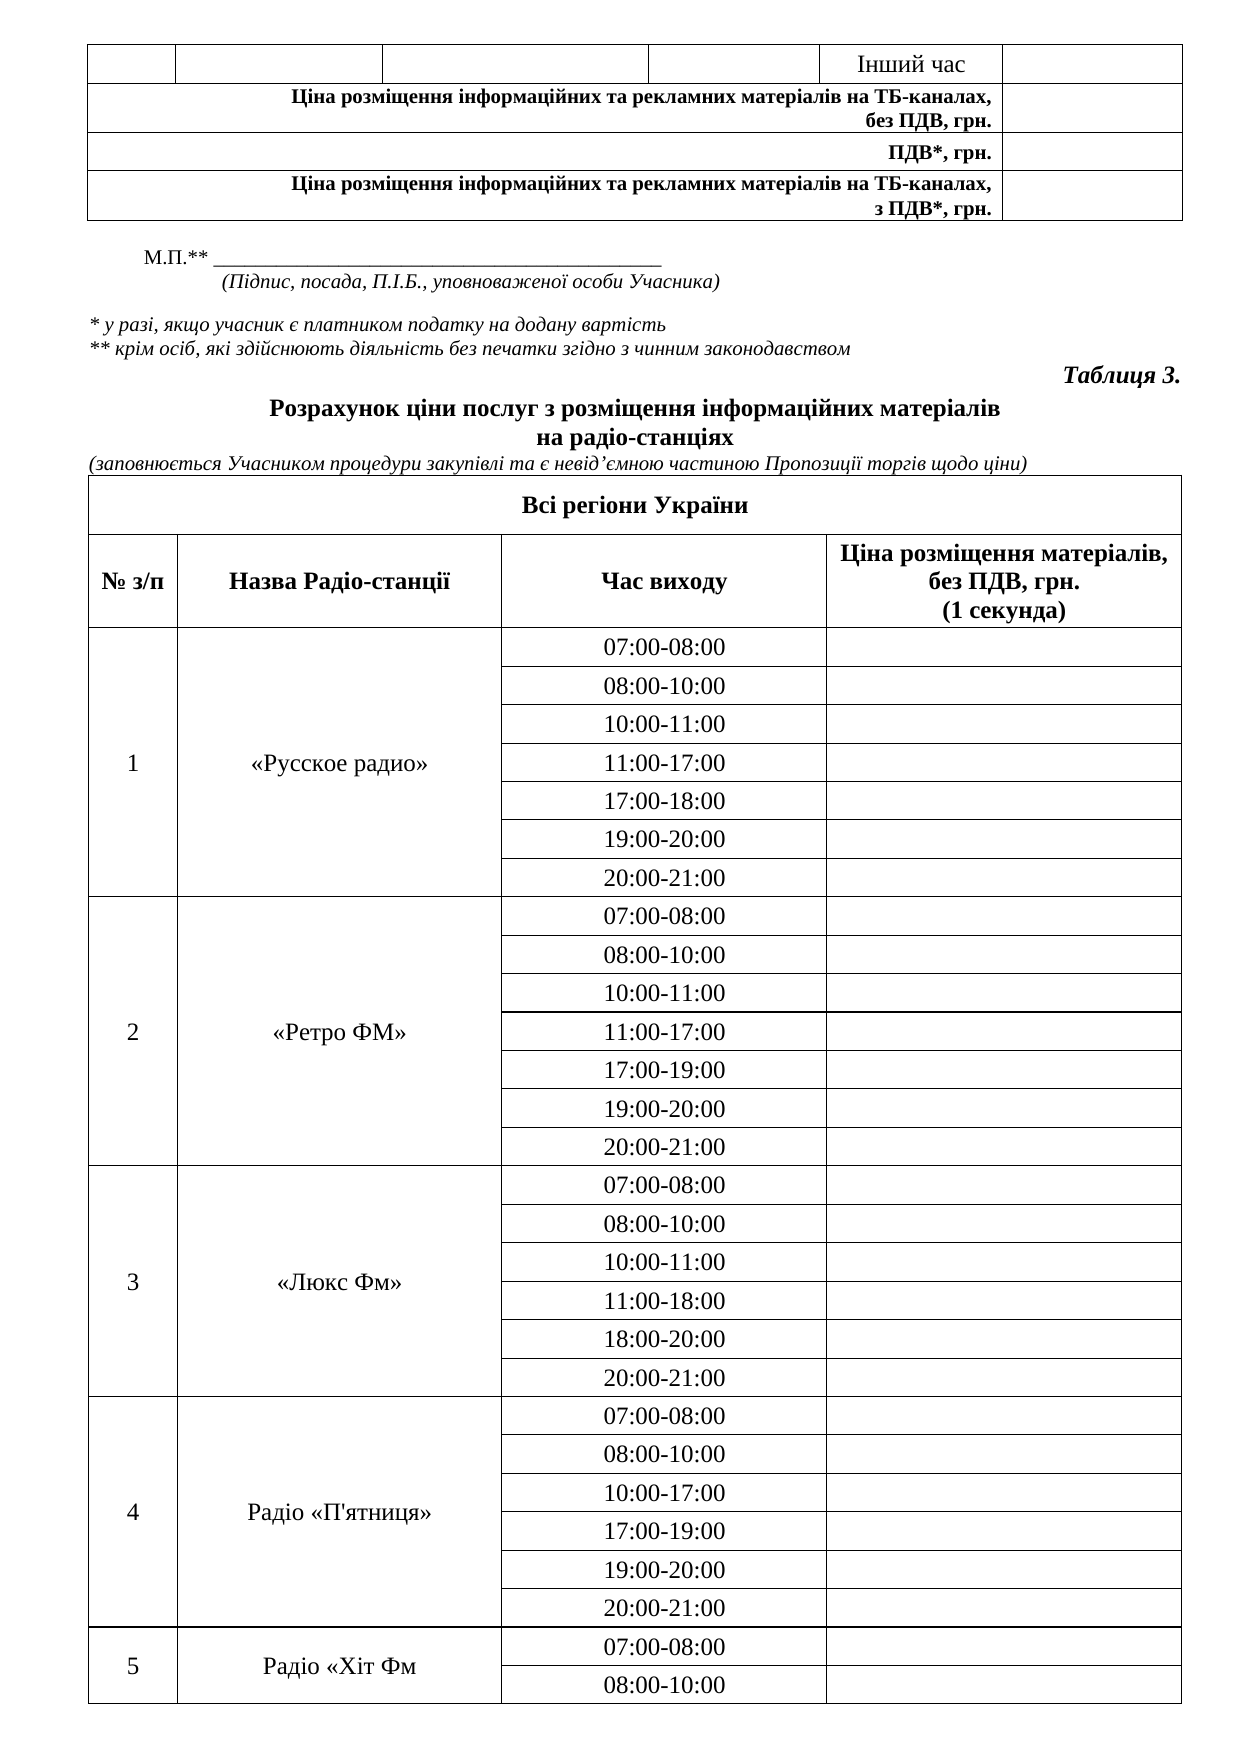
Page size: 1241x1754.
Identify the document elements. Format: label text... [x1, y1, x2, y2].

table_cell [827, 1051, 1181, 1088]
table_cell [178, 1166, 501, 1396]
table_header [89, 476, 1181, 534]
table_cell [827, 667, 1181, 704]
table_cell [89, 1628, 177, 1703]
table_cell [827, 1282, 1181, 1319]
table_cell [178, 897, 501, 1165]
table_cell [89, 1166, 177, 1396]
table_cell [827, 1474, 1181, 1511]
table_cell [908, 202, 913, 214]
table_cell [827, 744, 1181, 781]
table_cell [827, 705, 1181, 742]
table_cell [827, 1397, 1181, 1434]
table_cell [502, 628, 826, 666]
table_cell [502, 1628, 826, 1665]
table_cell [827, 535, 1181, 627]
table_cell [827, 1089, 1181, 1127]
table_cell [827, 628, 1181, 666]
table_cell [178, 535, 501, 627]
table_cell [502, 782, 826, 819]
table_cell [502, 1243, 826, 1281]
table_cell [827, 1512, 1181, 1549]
text ** крім осіб, які здійснюють діяльність без печатки згідно з чинним законодавством [89, 336, 1181, 360]
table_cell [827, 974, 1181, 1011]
text на радіо-станціях [89, 422, 1181, 451]
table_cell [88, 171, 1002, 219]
text (заповнюється Учасником процедури закупівлі та є невід’ємною частиною Пропозиції торгів щодо ціни) [89, 451, 1181, 474]
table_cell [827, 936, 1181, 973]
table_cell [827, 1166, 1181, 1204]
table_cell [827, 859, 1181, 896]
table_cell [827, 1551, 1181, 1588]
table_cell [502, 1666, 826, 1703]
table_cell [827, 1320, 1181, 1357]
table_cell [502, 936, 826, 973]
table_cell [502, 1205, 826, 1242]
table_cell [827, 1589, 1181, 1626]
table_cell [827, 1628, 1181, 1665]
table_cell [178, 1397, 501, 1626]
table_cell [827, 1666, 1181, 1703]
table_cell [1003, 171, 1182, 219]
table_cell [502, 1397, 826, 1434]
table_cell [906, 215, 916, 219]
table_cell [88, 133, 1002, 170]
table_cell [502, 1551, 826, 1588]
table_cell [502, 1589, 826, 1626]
text М.П.** ___________________________________________ [89, 244, 1181, 269]
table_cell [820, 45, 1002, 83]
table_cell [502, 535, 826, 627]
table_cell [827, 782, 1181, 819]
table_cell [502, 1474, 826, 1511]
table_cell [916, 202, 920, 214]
text Таблиця 3. [89, 360, 1181, 389]
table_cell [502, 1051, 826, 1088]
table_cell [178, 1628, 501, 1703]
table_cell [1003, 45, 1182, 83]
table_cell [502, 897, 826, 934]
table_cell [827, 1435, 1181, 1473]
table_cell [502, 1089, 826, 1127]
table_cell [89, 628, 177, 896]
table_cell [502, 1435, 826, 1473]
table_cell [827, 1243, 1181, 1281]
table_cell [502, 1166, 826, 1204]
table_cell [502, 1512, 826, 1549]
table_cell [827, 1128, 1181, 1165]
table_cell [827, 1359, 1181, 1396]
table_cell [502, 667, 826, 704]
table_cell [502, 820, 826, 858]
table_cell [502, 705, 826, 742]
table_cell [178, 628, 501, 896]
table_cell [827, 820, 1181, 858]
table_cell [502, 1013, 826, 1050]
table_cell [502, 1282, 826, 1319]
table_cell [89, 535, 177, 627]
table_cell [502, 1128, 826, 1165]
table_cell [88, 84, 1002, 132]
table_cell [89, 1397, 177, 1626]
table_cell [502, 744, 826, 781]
text Розрахунок ціни послуг з розміщення інформаційних матеріалів [89, 393, 1181, 422]
text * у разі, якщо учасник є платником податку на додану вартість [89, 312, 1181, 336]
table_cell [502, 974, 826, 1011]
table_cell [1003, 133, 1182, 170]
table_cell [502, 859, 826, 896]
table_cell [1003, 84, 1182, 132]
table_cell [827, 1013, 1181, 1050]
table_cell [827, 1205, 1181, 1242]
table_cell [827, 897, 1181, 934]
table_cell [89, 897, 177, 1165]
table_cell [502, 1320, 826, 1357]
text (Підпис, посада, П.І.Б., уповноваженої особи Учасника) [222, 269, 1181, 293]
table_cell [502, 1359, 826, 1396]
